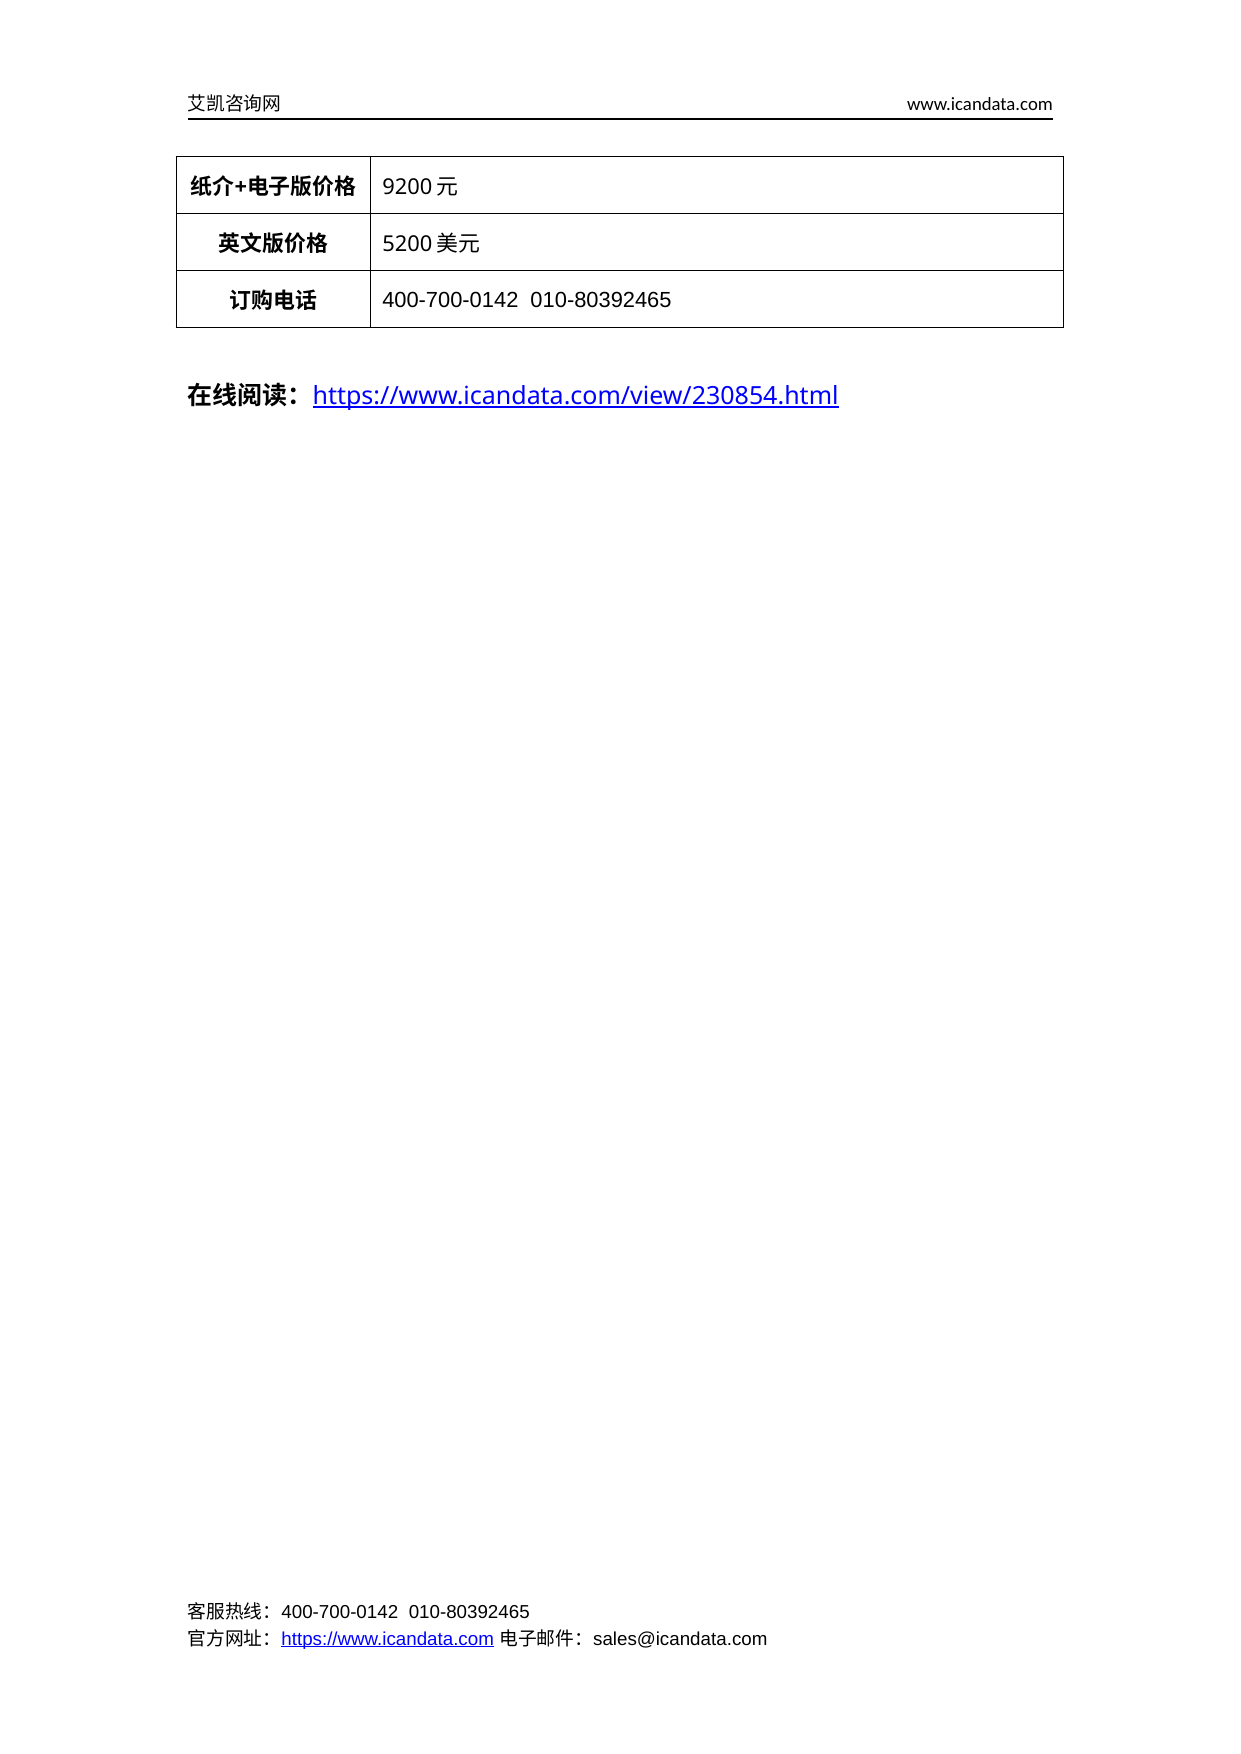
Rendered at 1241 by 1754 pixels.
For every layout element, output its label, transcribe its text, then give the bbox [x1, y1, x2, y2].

table_cell 英文版价格 [177, 214, 370, 270]
table_cell 9200元 [371, 157, 1063, 213]
text 在线阅读：https://www.icandata.com/view/230854.html [187, 361, 1053, 426]
table_cell 5200美元 [371, 214, 1063, 270]
table_cell 400-700-0142 010-80392465 [371, 271, 1063, 327]
table_cell 订购电话 [177, 271, 370, 327]
table_cell 纸介+电子版价格 [177, 157, 370, 213]
